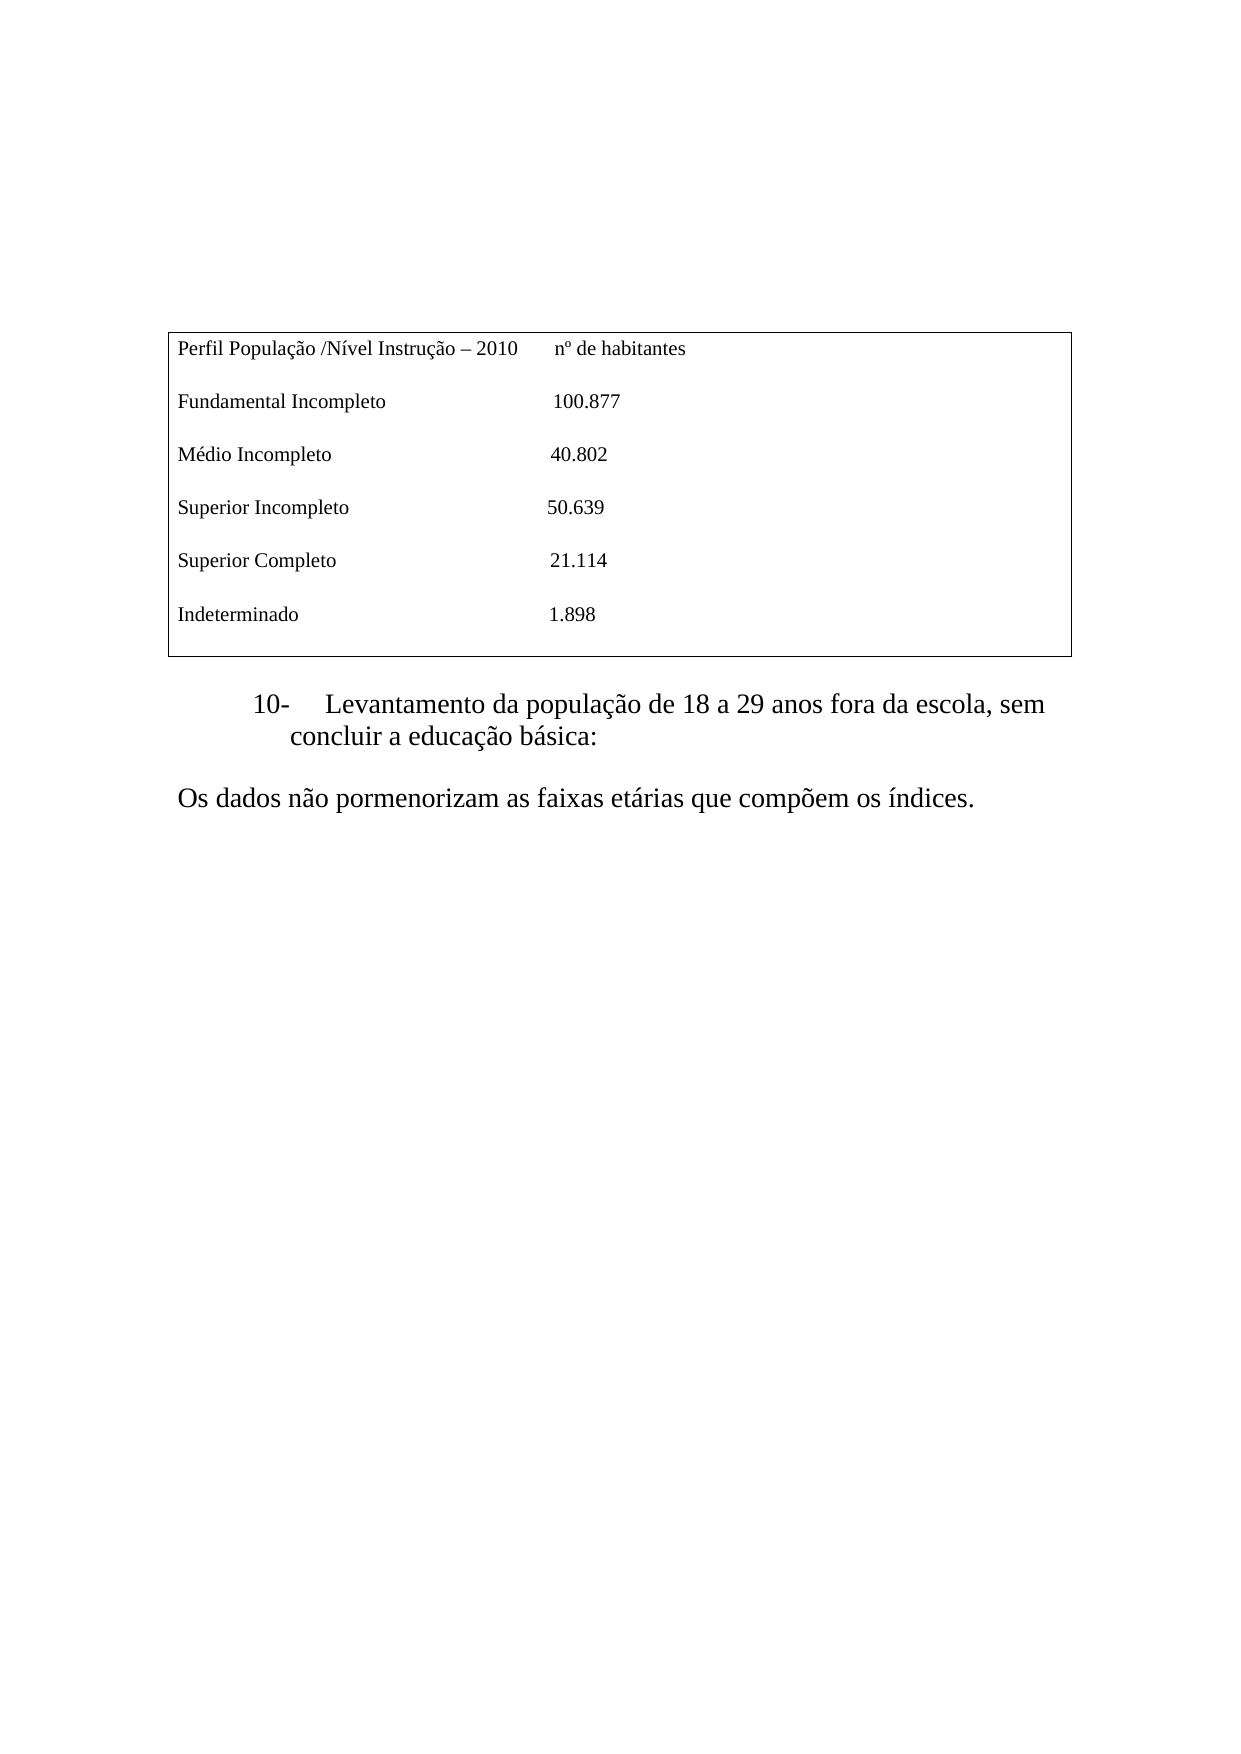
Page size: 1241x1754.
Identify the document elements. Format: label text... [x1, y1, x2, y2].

text Perfil População /Nível Instrução – 2010 nº de habitantes [169, 333, 1071, 359]
text Superior Completo 21.114 [169, 545, 1071, 572]
text Superior Incompleto 50.639 [169, 492, 1071, 519]
list Levantamento da população de 18 a 29 anos fora da escola, sem concluir a educação básica: [252, 687, 1063, 751]
text Médio Incompleto 40.802 [169, 439, 1071, 466]
text Os dados não pormenorizam as faixas etárias que compõem os índices. [177, 781, 1063, 813]
text Fundamental Incompleto 100.877 [169, 386, 1071, 413]
text Indeterminado 1.898 [169, 598, 1071, 656]
